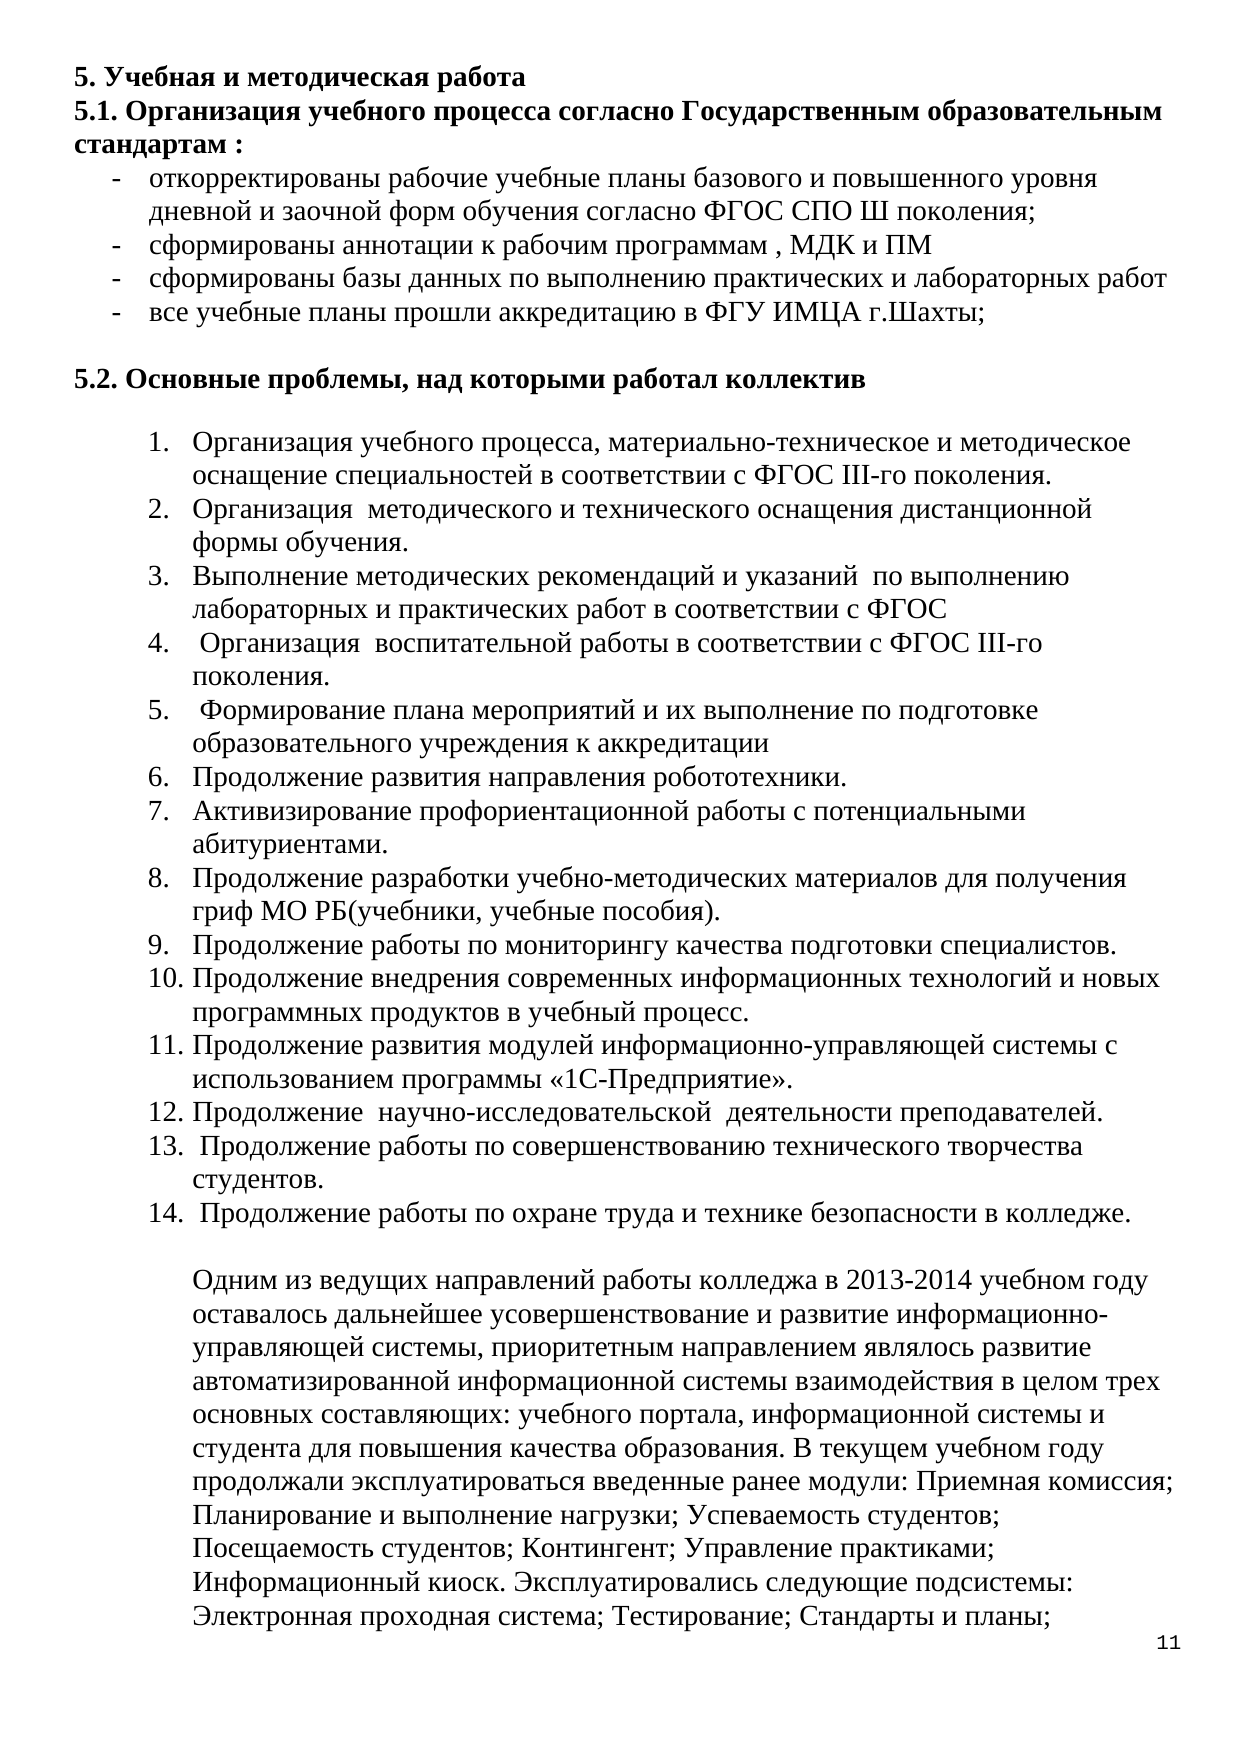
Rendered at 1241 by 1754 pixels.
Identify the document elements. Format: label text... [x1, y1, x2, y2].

list все учебные планы прошли аккредитацию в ФГУ ИМЦА г.Шахты; [111, 294, 1177, 327]
list Организация методического и технического оснащения дистанционной формы обучения. [148, 491, 1181, 558]
list сформированы аннотации к рабочим программам , МДК и ПМ [111, 227, 1177, 260]
list Выполнение методических рекомендаций и указаний по выполнению лабораторных и практических работ в соответствии с ФГОС [148, 558, 1181, 625]
list Формирование плана мероприятий и их выполнение по подготовке образовательного учреждения к аккредитации [148, 692, 1181, 759]
list Продолжение работы по мониторингу качества подготовки специалистов. [148, 927, 1181, 960]
list сформированы базы данных по выполнению практических и лабораторных работ [111, 260, 1177, 294]
list Продолжение развития направления робототехники. [148, 759, 1181, 793]
text 5.1. Организация учебного процесса согласно Государственным образовательным стандартам : [74, 93, 1177, 160]
list Организация воспитательной работы в соответствии с ФГОС III-го поколения. [148, 625, 1181, 692]
list Продолжение работы по охране труда и технике безопасности в колледже. [148, 1195, 1181, 1229]
list откорректированы рабочие учебные планы базового и повышенного уровня дневной и заочной форм обучения согласно ФГОС СПО Ш поколения; [111, 160, 1177, 227]
list Продолжение научно-исследовательской деятельности преподавателей. [148, 1094, 1181, 1128]
list Продолжение развития модулей информационно-управляющей системы с использованием программы «1С-Предприятие». [148, 1027, 1181, 1094]
text 5.2. Основные проблемы, над которыми работал коллектив [74, 361, 1177, 394]
list Продолжение работы по совершенствованию технического творчества студентов. [148, 1128, 1181, 1195]
list Организация учебного процесса, материально-техническое и методическое оснащение специальностей в соответствии с ФГОС III-го поколения. [148, 424, 1181, 491]
list Продолжение внедрения современных информационных технологий и новых программных продуктов в учебный процесс. [148, 960, 1181, 1027]
list Активизирование профориентационной работы с потенциальными абитуриентами. [148, 793, 1181, 860]
list Продолжение разработки учебно-методических материалов для получения гриф МО РБ(учебники, учебные пособия). [148, 860, 1181, 927]
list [192, 1262, 1181, 1631]
text 5. Учебная и методическая работа [74, 59, 1159, 93]
